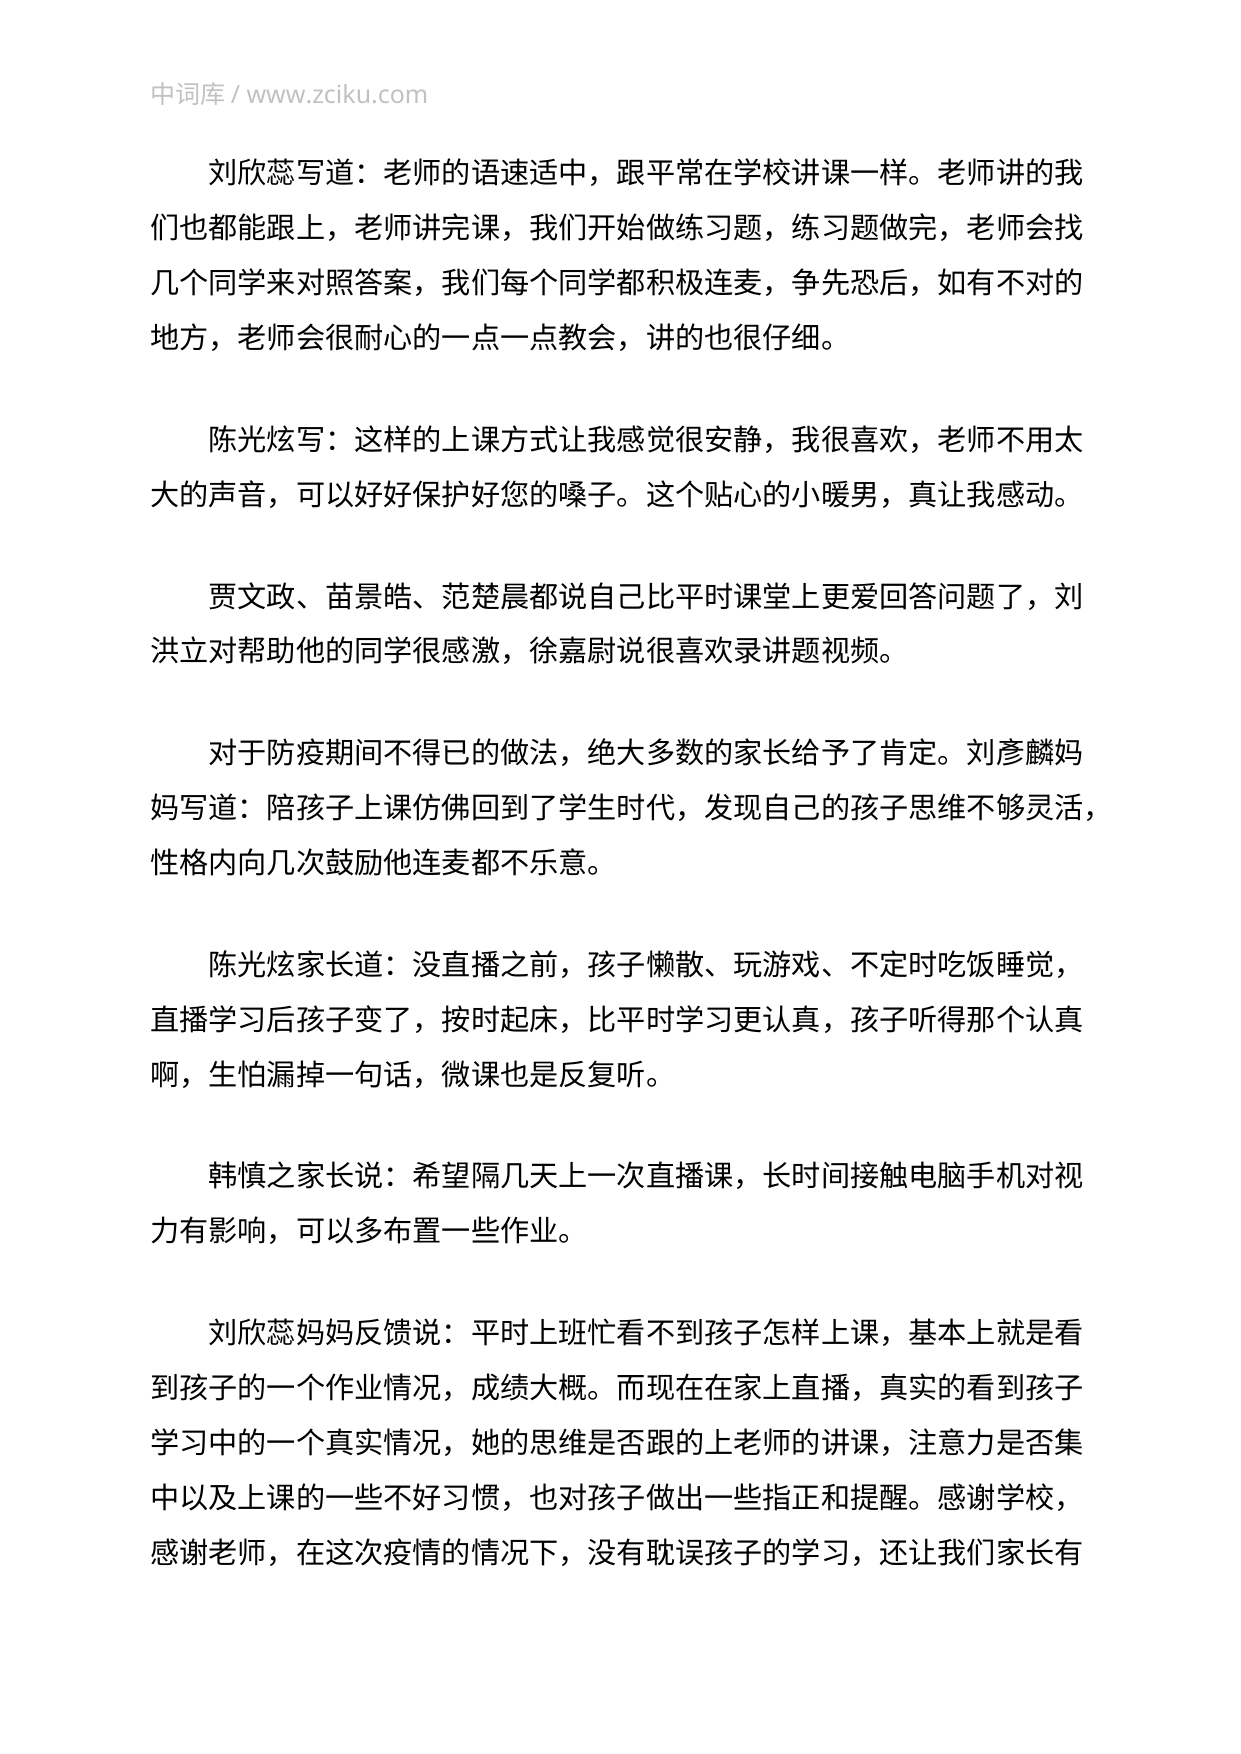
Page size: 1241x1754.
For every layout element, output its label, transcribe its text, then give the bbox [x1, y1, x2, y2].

text 陈光炫家长道：没直播之前，孩子懒散、玩游戏、不定时吃饭睡觉，直播学习后孩子变了，按时起床，比平时学习更认真，孩子听得那个认真啊，生怕漏掉一句话，微课也是反复听。 [150, 941, 1090, 1093]
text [150, 1309, 1090, 1571]
text 对于防疫期间不得已的做法，绝大多数的家长给予了肯定。刘彥麟妈妈写道：陪孩子上课仿佛回到了学生时代，发现自己的孩子思维不够灵活，性格内向几次鼓励他连麦都不乐意。 [150, 730, 1090, 882]
text 贾文政、苗景皓、范楚晨都说自己比平时课堂上更爱回答问题了，刘洪立对帮助他的同学很感激，徐嘉尉说很喜欢录讲题视频。 [150, 573, 1090, 670]
text 陈光炫写：这样的上课方式让我感觉很安静，我很喜欢，老师不用太大的声音，可以好好保护好您的嗓子。这个贴心的小暖男，真让我感动。 [150, 416, 1090, 514]
text 韩慎之家长说：希望隔几天上一次直播课，长时间接触电脑手机对视力有影响，可以多布置一些作业。 [150, 1153, 1090, 1250]
text 刘欣蕊写道：老师的语速适中，跟平常在学校讲课一样。老师讲的我们也都能跟上，老师讲完课，我们开始做练习题，练习题做完，老师会找几个同学来对照答案，我们每个同学都积极连麦，争先恐后，如有不对的地方，老师会很耐心的一点一点教会，讲的也很仔细。 [150, 150, 1090, 357]
